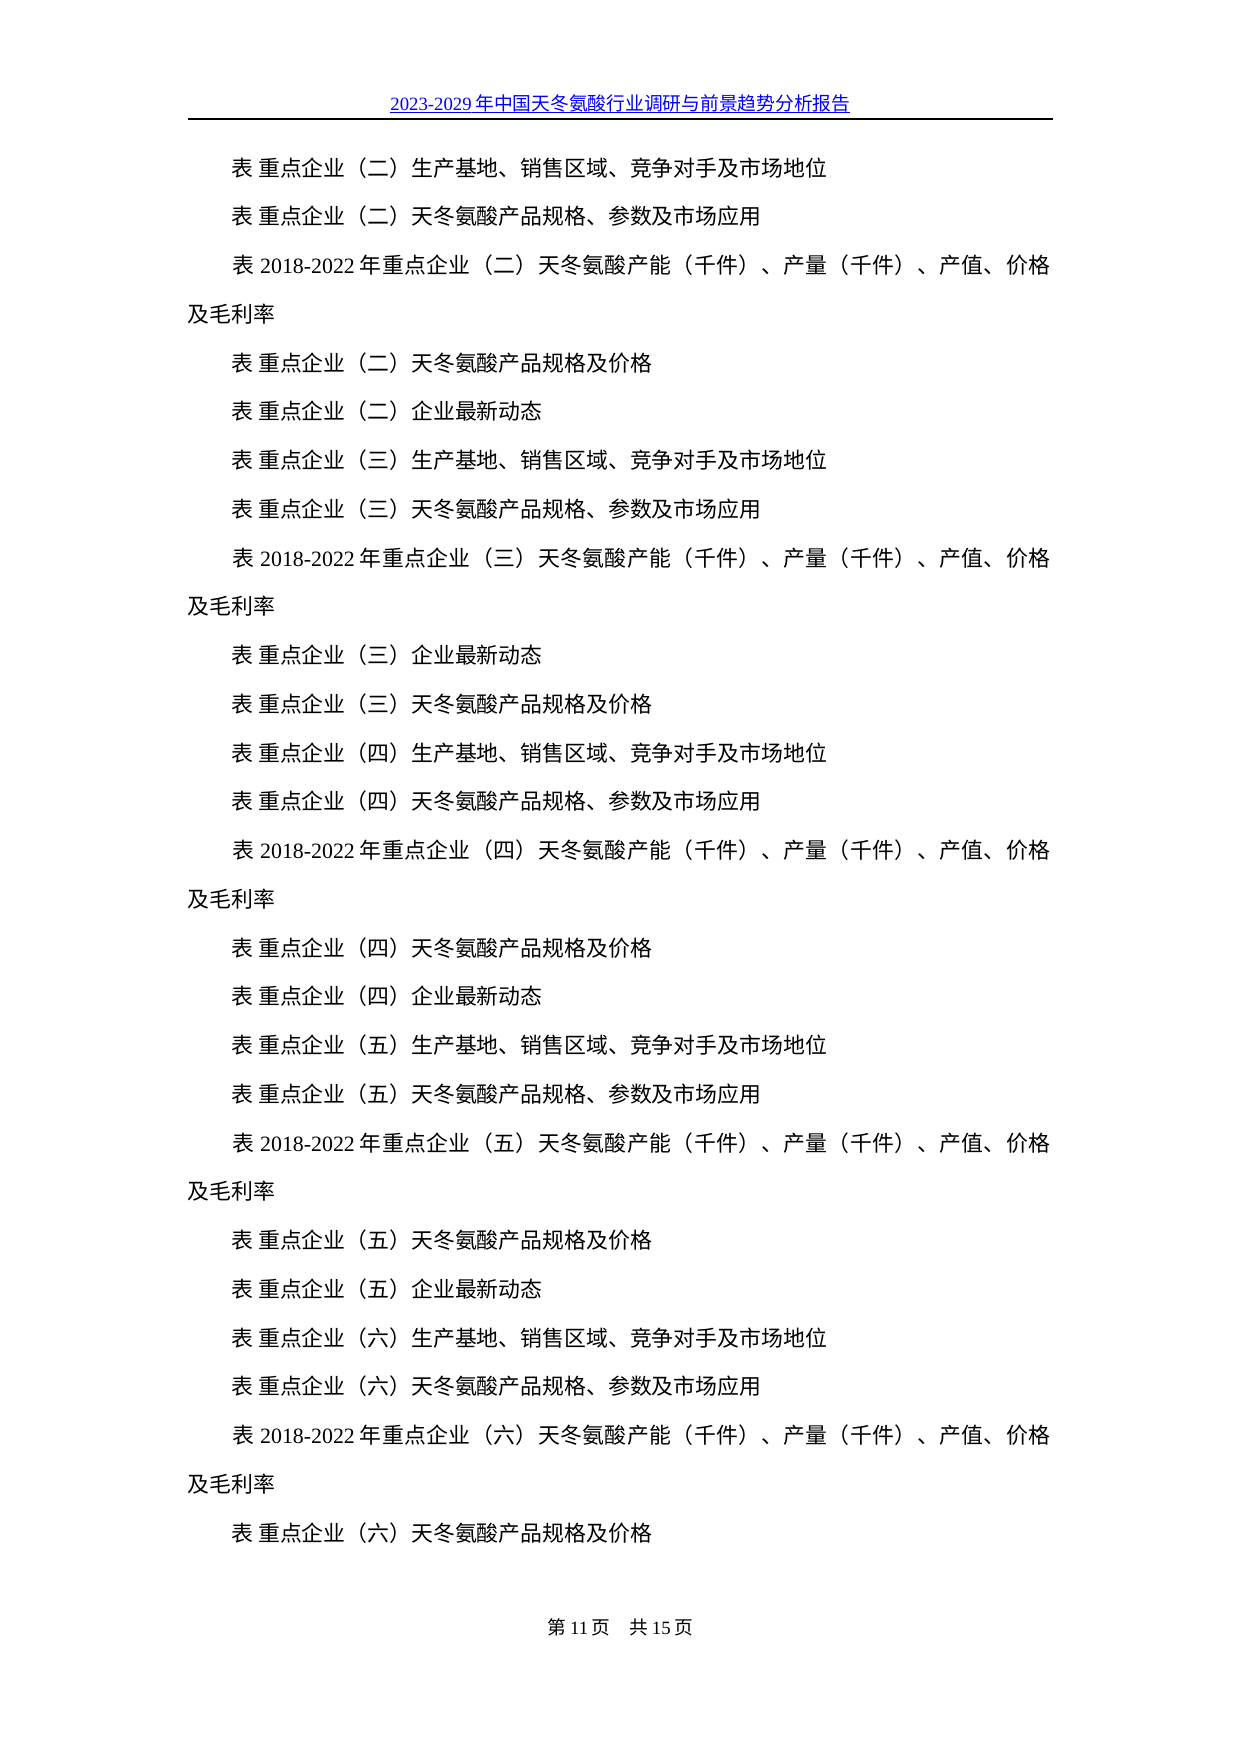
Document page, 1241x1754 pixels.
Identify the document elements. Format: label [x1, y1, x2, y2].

text [187, 150, 1053, 1548]
